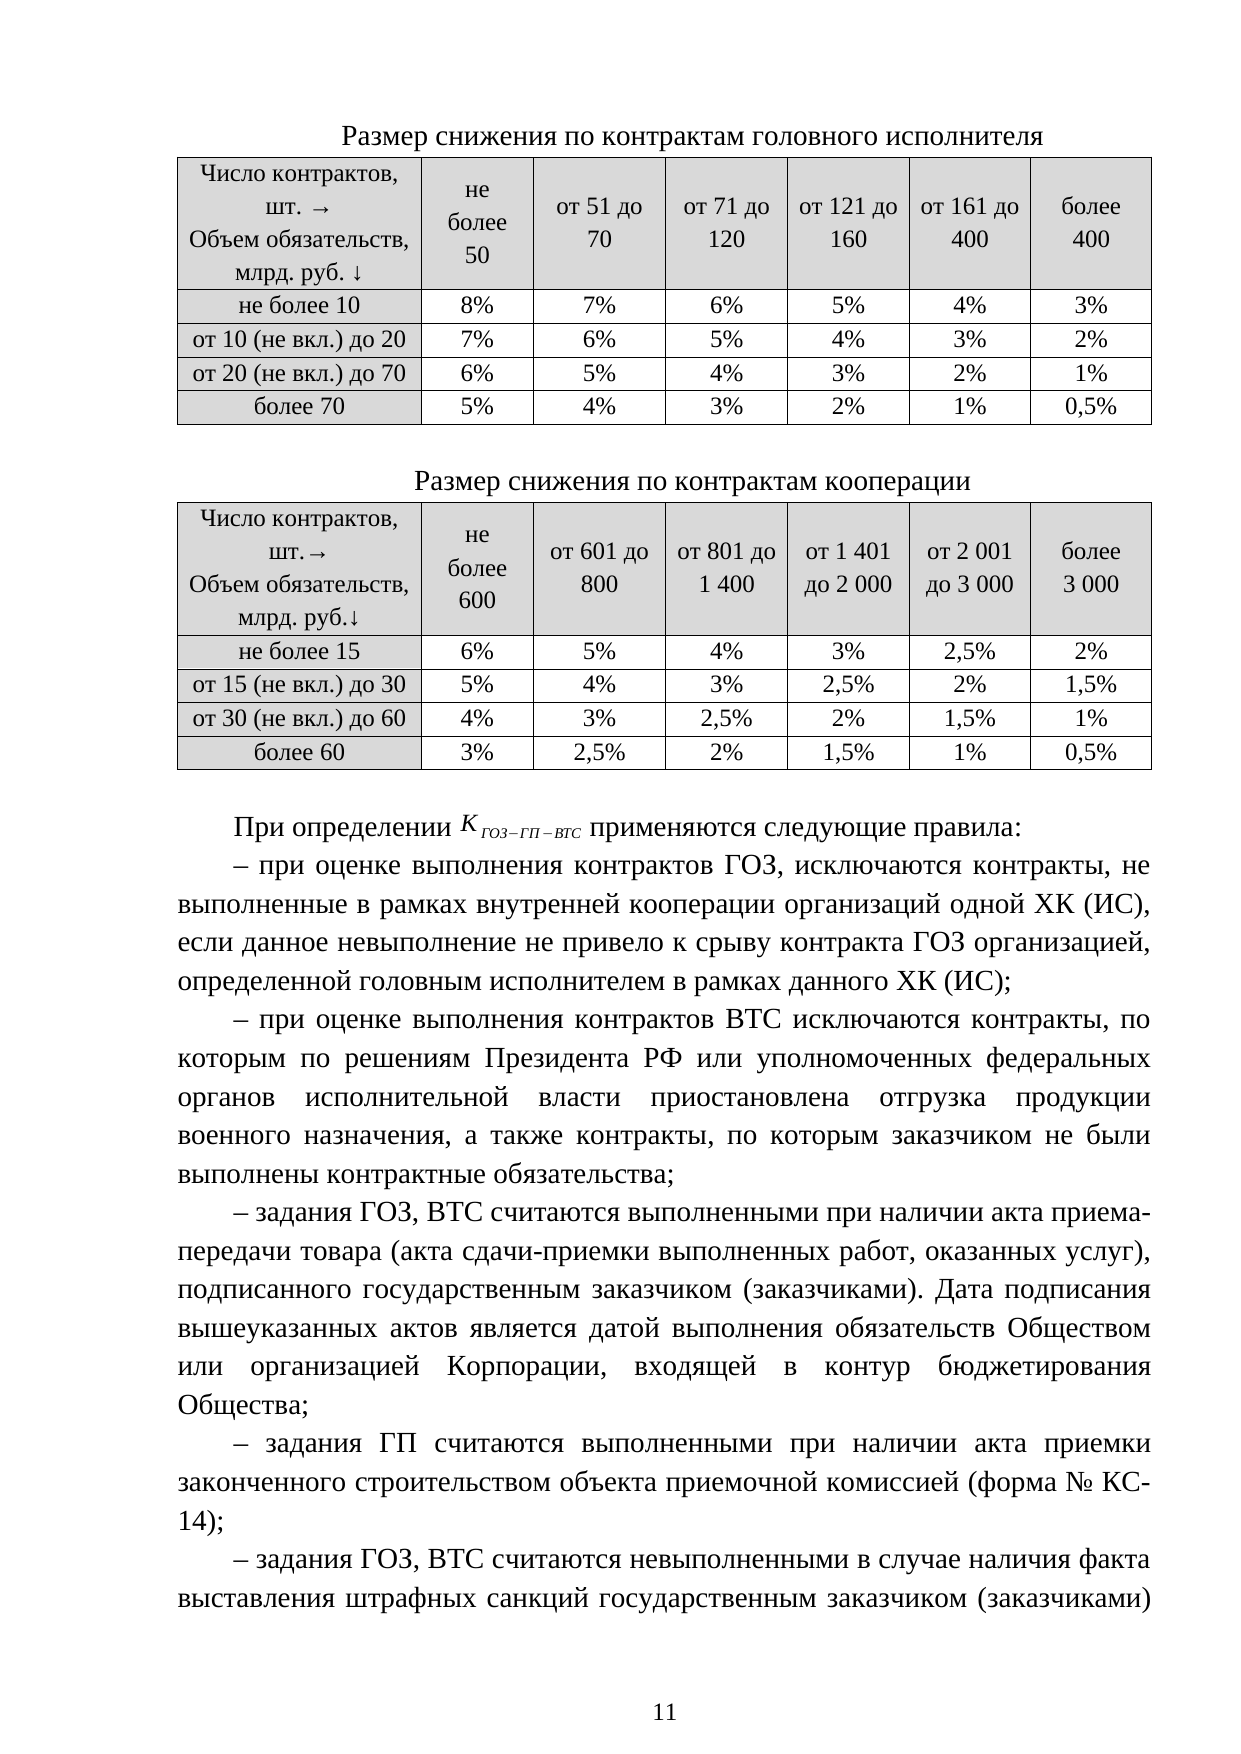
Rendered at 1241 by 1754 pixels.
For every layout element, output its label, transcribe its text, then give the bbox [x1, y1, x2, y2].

table_cell 2,5% [788, 670, 909, 702]
table_cell 7% [534, 290, 665, 323]
table_cell 1% [1031, 358, 1151, 390]
table_header более 3 000 [1031, 503, 1151, 635]
table_cell не более 15 [178, 636, 421, 668]
table_cell 2% [910, 358, 1030, 390]
table_header Число контрактов, шт. → Объем обязательств, млрд. руб. ↓ [178, 158, 421, 289]
table_cell 3% [534, 703, 665, 736]
table_cell 3% [788, 636, 909, 668]
table_header от 601 до 800 [534, 503, 665, 635]
table_cell 0,5% [1031, 737, 1151, 769]
table_cell 1,5% [1031, 670, 1151, 702]
table_cell 2,5% [910, 636, 1030, 668]
table_cell 2% [788, 703, 909, 736]
table_cell более 70 [178, 391, 421, 424]
table_cell 3% [422, 737, 533, 769]
table_cell 7% [422, 324, 533, 357]
table_cell 0,5% [1031, 391, 1151, 424]
table_cell 5% [788, 290, 909, 323]
table_header от 51 до 70 [534, 158, 665, 289]
table_cell 2,5% [534, 737, 665, 769]
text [177, 1541, 1152, 1613]
table_header от 801 до 1 400 [666, 503, 787, 635]
table_cell 2,5% [666, 703, 787, 736]
table_cell 5% [534, 636, 665, 668]
table_cell 3% [666, 670, 787, 702]
table_cell 2% [788, 391, 909, 424]
table_cell от 30 (не вкл.) до 60 [178, 703, 421, 736]
text – при оценке выполнения контрактов ВТС исключаются контракты, по которым по решениям Президента РФ или уполномоченных федеральных органов исполнительной власти приостановлена отгрузка продукции военного назначения, а также контракты, по которым заказчиком не были выполнены контрактные обязательства; [177, 1002, 1152, 1189]
table_header от 121 до 160 [788, 158, 909, 289]
text При определении применяются следующие правила: [177, 809, 1152, 842]
table_cell 5% [422, 391, 533, 424]
table_cell 4% [534, 670, 665, 702]
table_cell 1% [1031, 703, 1151, 736]
table_cell 6% [422, 636, 533, 668]
table_cell 4% [666, 636, 787, 668]
table_cell 6% [666, 290, 787, 323]
table_cell 2% [910, 670, 1030, 702]
table_cell от 10 (не вкл.) до 20 [178, 324, 421, 357]
table_cell 3% [910, 324, 1030, 357]
table_cell не более 10 [178, 290, 421, 323]
table_cell 3% [788, 358, 909, 390]
table_cell 8% [422, 290, 533, 323]
table_cell 1% [910, 737, 1030, 769]
text – задания ГОЗ, ВТС считаются выполненными при наличии акта приема-передачи товара (акта сдачи-приемки выполненных работ, оказанных услуг), подписанного государственным заказчиком (заказчиками). Дата подписания вышеуказанных актов является датой выполнения обязательств Обществом или организацией Корпорации, входящей в контур бюджетирования Общества; [177, 1194, 1152, 1421]
table_cell 6% [422, 358, 533, 390]
table_cell 4% [910, 290, 1030, 323]
table_cell 4% [534, 391, 665, 424]
text – при оценке выполнения контрактов ГОЗ, исключаются контракты, не выполненные в рамках внутренней кооперации организаций одной ХК (ИС), если данное невыполнение не привело к срыву контракта ГОЗ организацией, определенной головным исполнителем в рамках данного ХК (ИС); [177, 847, 1152, 997]
table_cell 1,5% [788, 737, 909, 769]
text – задания ГП считаются выполненными при наличии акта приемки законченного строительством объекта приемочной комиссией (форма № КС-14); [177, 1426, 1152, 1536]
table_header от 1 401 до 2 000 [788, 503, 909, 635]
table_cell 3% [666, 391, 787, 424]
table_cell 2% [1031, 636, 1151, 668]
table_header от 161 до 400 [910, 158, 1030, 289]
table_header от 2 001 до 3 000 [910, 503, 1030, 635]
table_cell 2% [1031, 324, 1151, 357]
table_cell 5% [534, 358, 665, 390]
table_cell 6% [534, 324, 665, 357]
table_header от 71 до 120 [666, 158, 787, 289]
table_cell от 20 (не вкл.) до 70 [178, 358, 421, 390]
table_header не более 50 [422, 158, 533, 289]
table_cell 5% [422, 670, 533, 702]
table_cell 4% [788, 324, 909, 357]
table_cell 4% [422, 703, 533, 736]
table_header более 400 [1031, 158, 1151, 289]
table_cell 4% [666, 358, 787, 390]
text Размер снижения по контрактам кооперации [177, 463, 1152, 497]
table_cell 1% [910, 391, 1030, 424]
table_cell более 60 [178, 737, 421, 769]
table_cell 5% [666, 324, 787, 357]
table_cell 1,5% [910, 703, 1030, 736]
table_cell от 15 (не вкл.) до 30 [178, 670, 421, 702]
table_header Число контрактов, шт.→ Объем обязательств, млрд. руб.↓ [178, 503, 421, 635]
table_header не более 600 [422, 503, 533, 635]
text Размер снижения по контрактам головного исполнителя [177, 118, 1152, 152]
table_cell 3% [1031, 290, 1151, 323]
table_cell 2% [666, 737, 787, 769]
